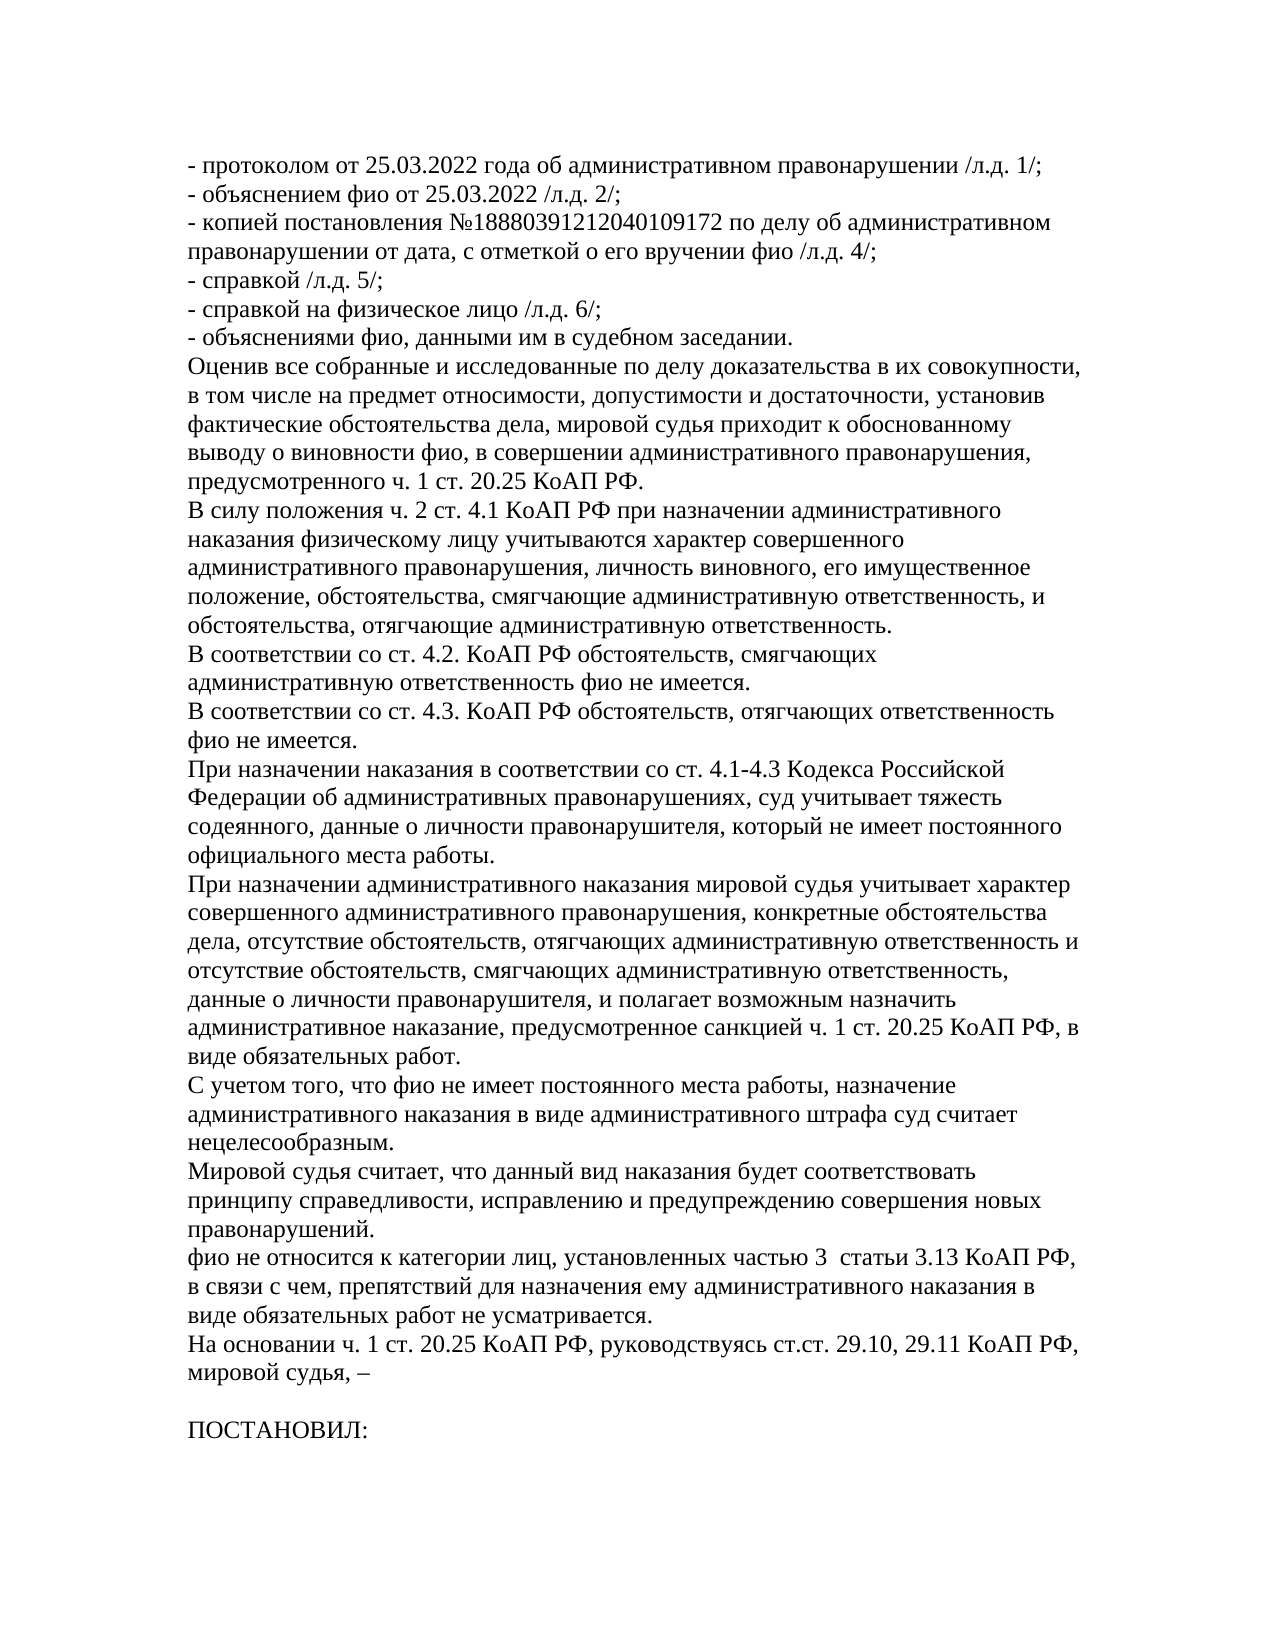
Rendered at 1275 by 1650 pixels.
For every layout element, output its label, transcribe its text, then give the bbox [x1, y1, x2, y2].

text В соответствии со ст. 4.2. КоАП РФ обстоятельств, смягчающих административную ответственность фио не имеется. [187, 639, 1087, 696]
text - справкой /л.д. 5/; [187, 265, 1087, 294]
text В соответствии со ст. 4.3. КоАП РФ обстоятельств, отягчающих ответственность фио не имеется. [187, 696, 1087, 754]
text С учетом того, что фио не имеет постоянного места работы, назначение административного наказания в виде административного штрафа суд считает нецелесообразным. [187, 1070, 1087, 1156]
text При назначении наказания в соответствии со ст. 4.1-4.3 Кодекса Российской Федерации об административных правонарушениях, суд учитывает тяжесть содеянного, данные о личности правонарушителя, который не имеет постоянного официального места работы. [187, 754, 1087, 869]
text Мировой судья считает, что данный вид наказания будет соответствовать принципу справедливости, исправлению и предупреждению совершения новых правонарушений. [187, 1156, 1087, 1242]
text фио не относится к категории лиц, установленных частью 3 статьи 3.13 КоАП РФ, в связи с чем, препятствий для назначения ему административного наказания в виде обязательных работ не усматривается. [187, 1242, 1087, 1329]
text - объяснениями фио, данными им в судебном заседании. [187, 322, 1087, 351]
text На основании ч. 1 ст. 20.25 КоАП РФ, руководствуясь ст.ст. 29.10, 29.11 КоАП РФ, мировой судья, – [187, 1329, 1087, 1386]
text При назначении административного наказания мировой судья учитывает характер совершенного административного правонарушения, конкретные обстоятельства дела, отсутствие обстоятельств, отягчающих административную ответственность и отсутствие обстоятельств, смягчающих административную ответственность, данные о личности правонарушителя, и полагает возможным назначить административное наказание, предусмотренное санкцией ч. 1 ст. 20.25 КоАП РФ, в виде обязательных работ. [187, 869, 1087, 1070]
text - протоколом от 25.03.2022 года об административном правонарушении /л.д. 1/; [187, 150, 1087, 179]
text ПОСТАНОВИЛ: [187, 1415, 1087, 1444]
text - справкой на физическое лицо /л.д. 6/; [187, 294, 1087, 322]
text Оценив все собранные и исследованные по делу доказательства в их совокупности, в том числе на предмет относимости, допустимости и достаточности, установив фактические обстоятельства дела, мировой судья приходит к обоснованному выводу о виновности фио, в совершении административного правонарушения, предусмотренного ч. 1 ст. 20.25 КоАП РФ. [187, 351, 1087, 495]
text - объяснением фио от 25.03.2022 /л.д. 2/; [187, 179, 1087, 207]
text В силу положения ч. 2 ст. 4.1 КоАП РФ при назначении административного наказания физическому лицу учитываются характер совершенного административного правонарушения, личность виновного, его имущественное положение, обстоятельства, смягчающие административную ответственность, и обстоятельства, отягчающие административную ответственность. [187, 495, 1087, 639]
text - копией постановления №18880391212040109172 по делу об административном правонарушении от дата, с отметкой о его вручении фио /л.д. 4/; [187, 207, 1087, 265]
